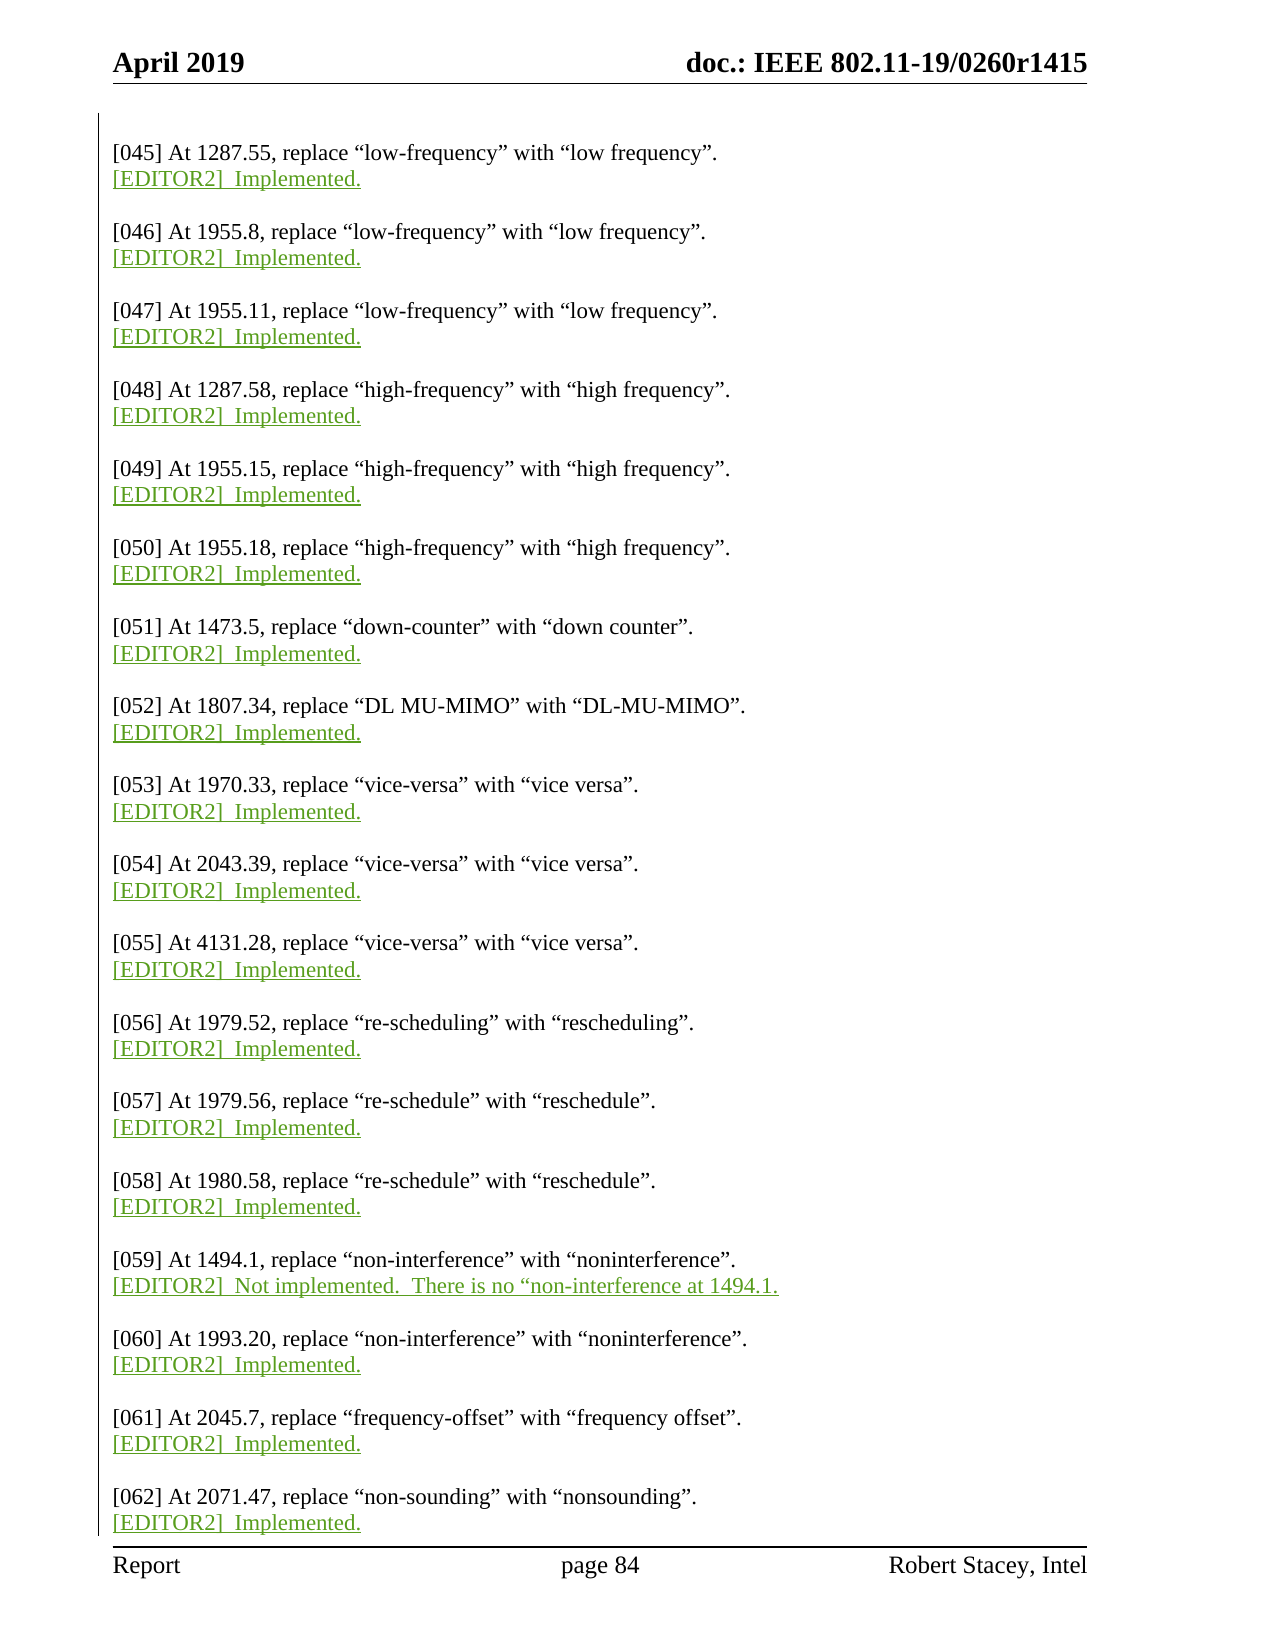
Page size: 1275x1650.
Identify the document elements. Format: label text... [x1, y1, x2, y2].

text [059] At 1494.1, replace “non-interference” with “noninterference”. [112, 1246, 1087, 1272]
text [058] At 1980.58, replace “re-schedule” with “reschedule”. [112, 1167, 1087, 1193]
text [057] At 1979.56, replace “re-schedule” with “reschedule”. [112, 1088, 1087, 1114]
text [052] At 1807.34, replace “DL MU-MIMO” with “DL-MU-MIMO”. [112, 692, 1087, 719]
text [056] At 1979.52, replace “re-scheduling” with “rescheduling”. [112, 1008, 1087, 1035]
text [055] At 4131.28, replace “vice-versa” with “vice versa”. [112, 929, 1087, 956]
text [049] At 1955.15, replace “high-frequency” with “high frequency”. [112, 455, 1087, 481]
text [046] At 1955.8, replace “low-frequency” with “low frequency”. [112, 218, 1087, 244]
text [045] At 1287.55, replace “low-frequency” with “low frequency”. [112, 139, 1087, 165]
text [053] At 1970.33, replace “vice-versa” with “vice versa”. [112, 771, 1087, 798]
text [047] At 1955.11, replace “low-frequency” with “low frequency”. [112, 297, 1087, 323]
text [054] At 2043.39, replace “vice-versa” with “vice versa”. [112, 850, 1087, 877]
text [062] At 2071.47, replace “non-sounding” with “nonsounding”. [112, 1483, 1087, 1509]
text [048] At 1287.58, replace “high-frequency” with “high frequency”. [112, 376, 1087, 402]
text [050] At 1955.18, replace “high-frequency” with “high frequency”. [112, 534, 1087, 561]
text [061] At 2045.7, replace “frequency-offset” with “frequency offset”. [112, 1404, 1087, 1430]
text [051] At 1473.5, replace “down-counter” with “down counter”. [112, 613, 1087, 639]
text [060] At 1993.20, replace “non-interference” with “noninterference”. [112, 1325, 1087, 1351]
